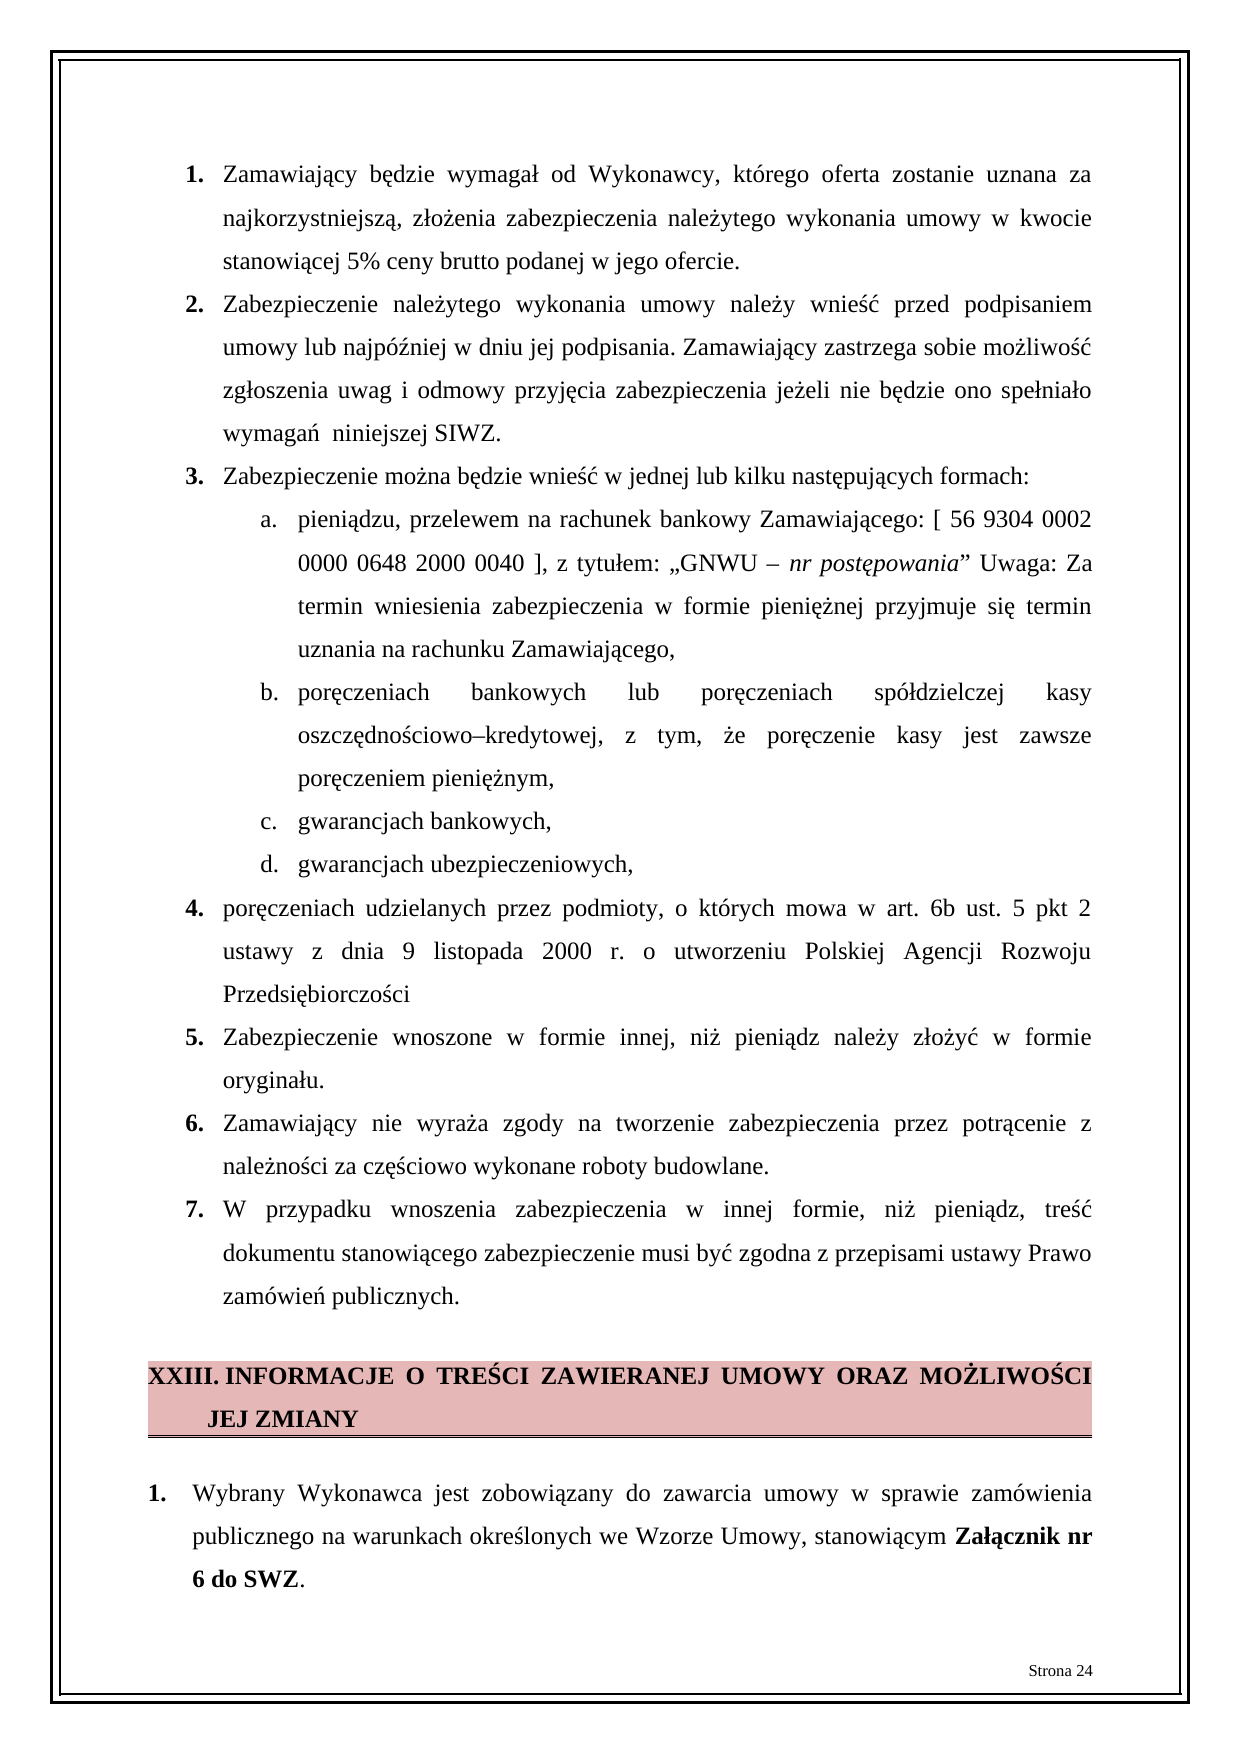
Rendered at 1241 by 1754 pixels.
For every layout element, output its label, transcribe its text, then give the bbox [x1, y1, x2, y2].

list Zabezpieczenie można będzie wnieść w jednej lub kilku następujących formach: [185, 461, 1092, 490]
list Zabezpieczenie należytego wykonania umowy należy wnieść przed podpisaniem umowy lub najpóźniej w dniu jej podpisania. Zamawiający zastrzega sobie możliwość zgłoszenia uwag i odmowy przyjęcia zabezpieczenia jeżeli nie będzie ono spełniało wymagań niniejszej SIWZ. [185, 289, 1092, 447]
list Zamawiający nie wyraża zgody na tworzenie zabezpieczenia przez potrącenie z należności za częściowo wykonane roboty budowlane. [185, 1108, 1092, 1180]
list poręczeniach bankowych lub poręczeniach spółdzielczej kasy oszczędnościowo–kredytowej, z tym, że poręczenie kasy jest zawsze poręczeniem pieniężnym, [260, 677, 1092, 792]
list W przypadku wnoszenia zabezpieczenia w innej formie, niż pieniądz, treść dokumentu stanowiącego zabezpieczenie musi być zgodna z przepisami ustawy Prawo zamówień publicznych. [185, 1194, 1092, 1309]
list gwarancjach ubezpieczeniowych, [260, 849, 1092, 878]
text 1. Wybrany Wykonawca jest zobowiązany do zawarcia umowy w sprawie zamówienia publicznego na warunkach określonych we Wzorze Umowy, stanowiącym Załącznik nr 6 do SWZ. [148, 1478, 1092, 1593]
list Zamawiający będzie wymagał od Wykonawcy, którego oferta zostanie uznana za najkorzystniejszą, złożenia zabezpieczenia należytego wykonania umowy w kwocie stanowiącej 5% ceny brutto podanej w jego ofercie. [185, 159, 1092, 274]
list Zabezpieczenie wnoszone w formie innej, niż pieniądz należy złożyć w formie oryginału. [185, 1022, 1092, 1094]
list poręczeniach udzielanych przez podmioty, o których mowa w art. 6b ust. 5 pkt 2 ustawy z dnia 9 listopada 2000 r. o utworzeniu Polskiej Agencji Rozwoju Przedsiębiorczości [185, 893, 1092, 1008]
text XXIII. INFORMACJE O TREŚCI ZAWIERANEJ UMOWY ORAZ MOŻLIWOŚCI JEJ ZMIANY [148, 1361, 1092, 1435]
list gwarancjach bankowych, [260, 806, 1092, 835]
list pieniądzu, przelewem na rachunek bankowy Zamawiającego: [ 56 9304 0002 0000 0648 2000 0040 ], z tytułem: „GNWU – nr postępowania” Uwaga: Za termin wniesienia zabezpieczenia w formie pieniężnej przyjmuje się termin uznania na rachunku Zamawiającego, [260, 504, 1092, 663]
